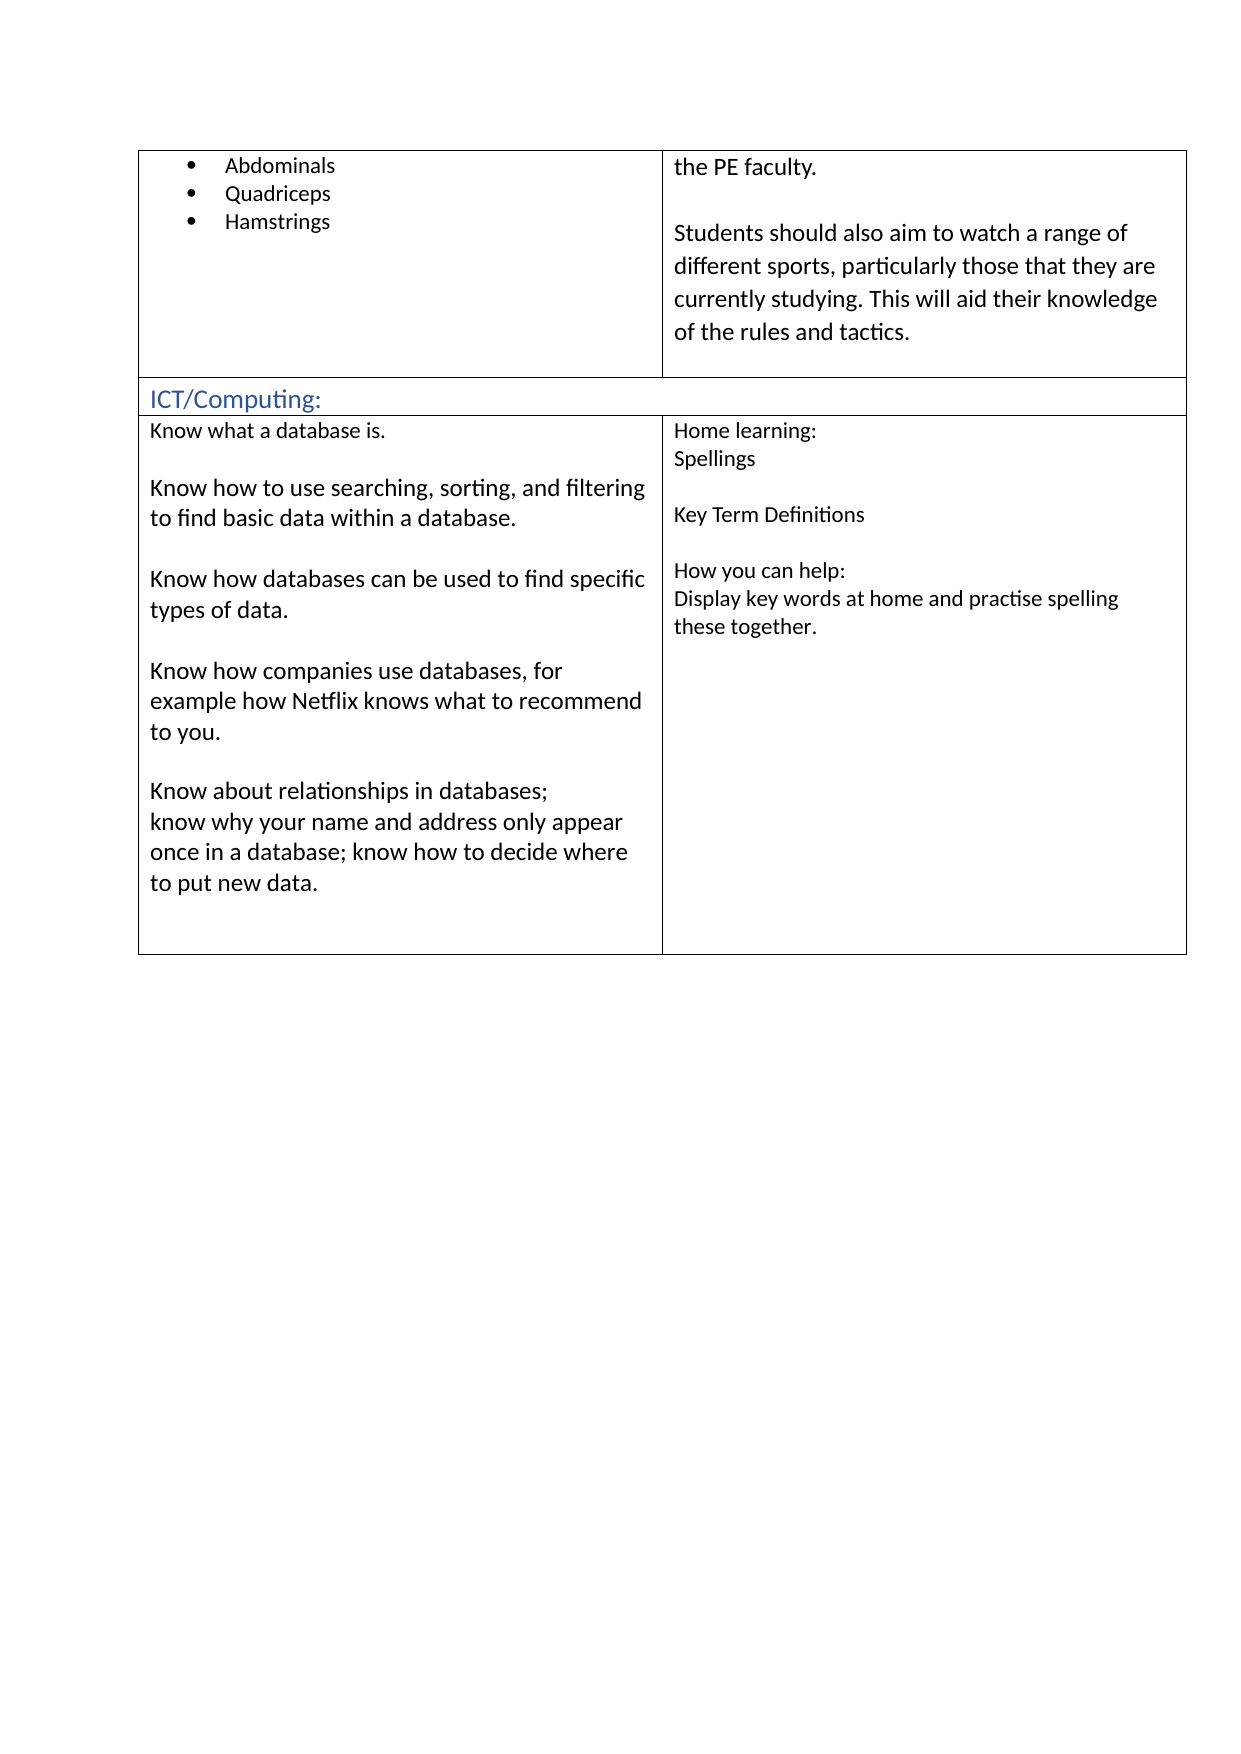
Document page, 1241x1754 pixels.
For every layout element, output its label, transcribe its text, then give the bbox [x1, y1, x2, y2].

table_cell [139, 151, 662, 377]
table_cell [663, 151, 1186, 377]
table_cell Home learning: Spellings Key Term Definitions How you can help: Display key words at home and practise spelling these together. [663, 416, 1186, 953]
table_cell Know what a database is. Know how to use searching, sorting, and filtering to find basic data within a database. Know how databases can be used to find specific types of data. Know how companies use databases, for example how Netflix knows what to recommend to you. Know about relationships in databases; know why your name and address only appear once in a database; know how to decide where to put new data. [139, 416, 662, 953]
table_cell ICT/Computing: [139, 378, 1186, 415]
